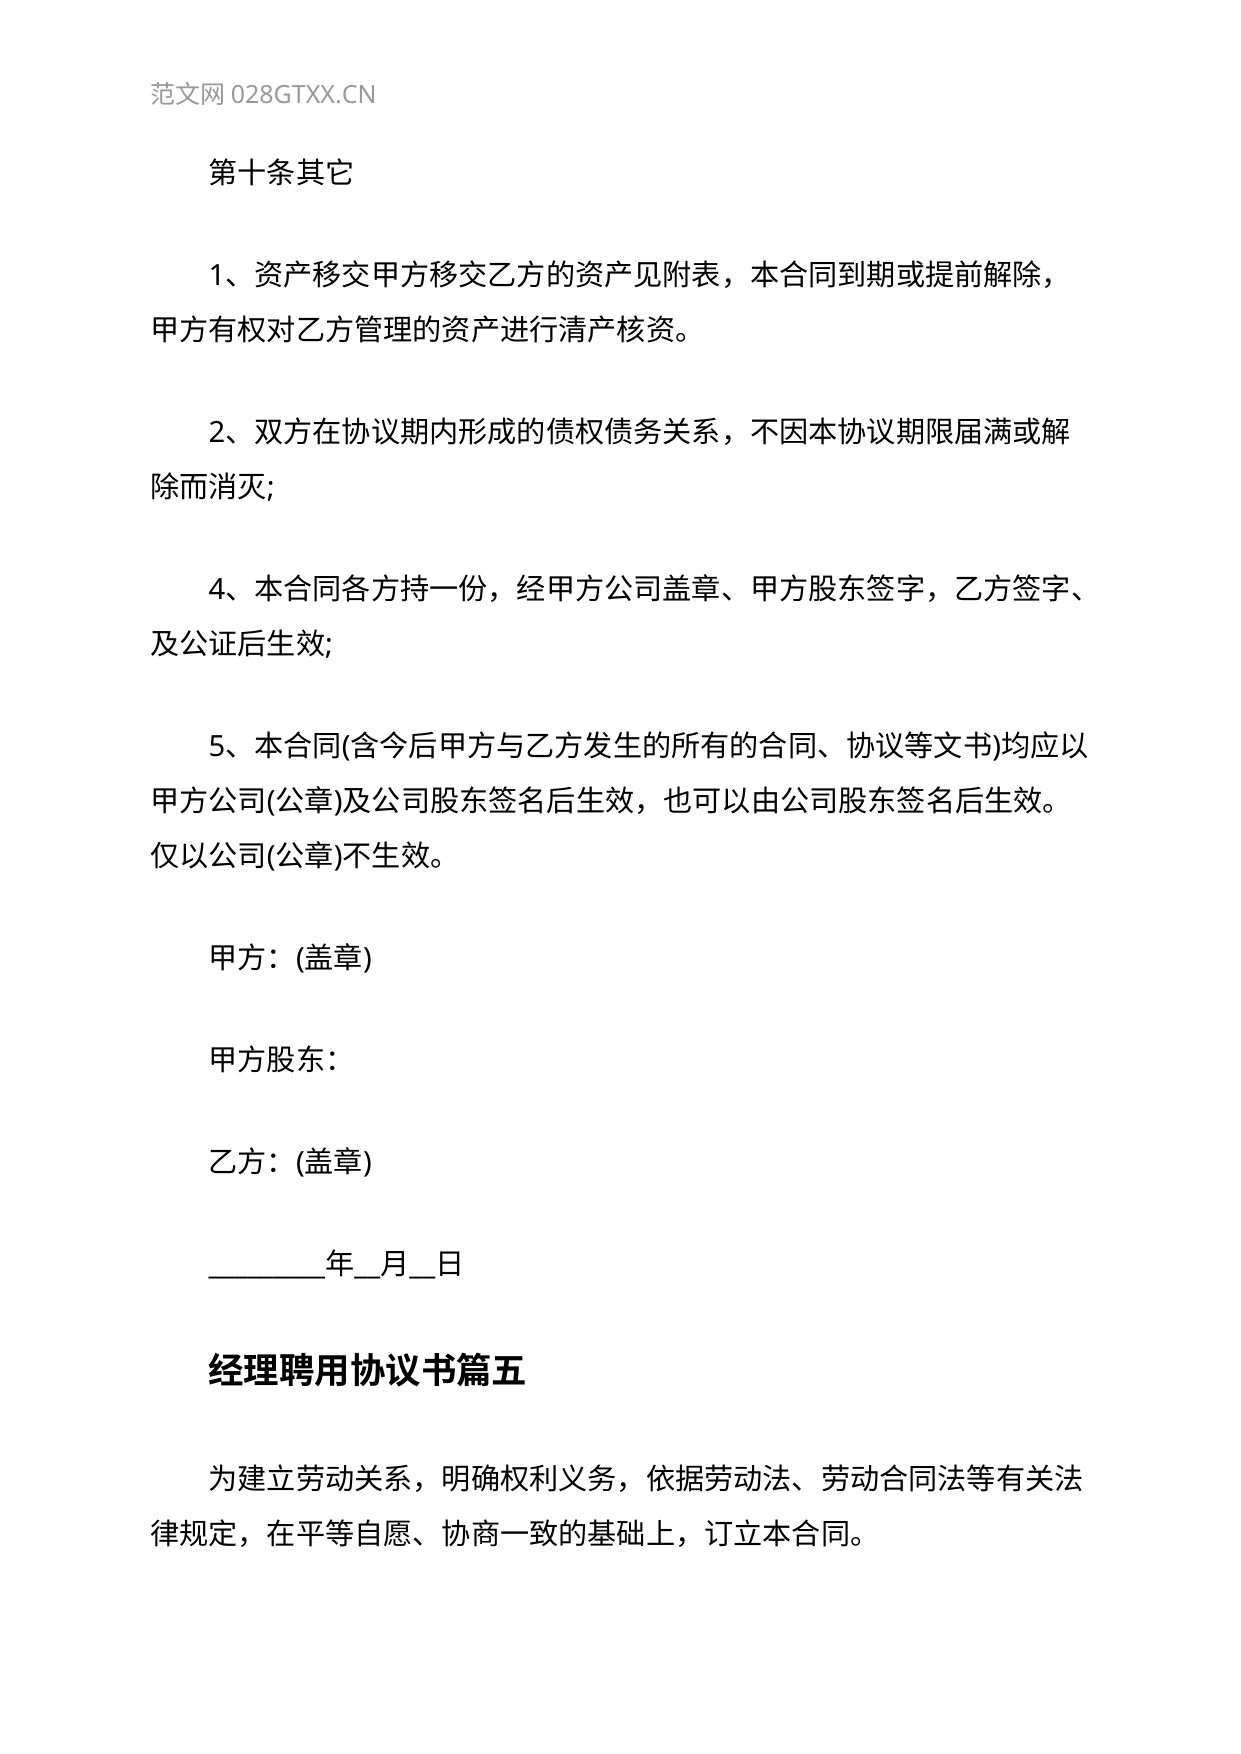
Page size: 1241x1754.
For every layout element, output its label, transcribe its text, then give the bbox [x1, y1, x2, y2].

text 经理聘用协议书篇五 [150, 1342, 1090, 1393]
text 为建立劳动关系，明确权利义务，依据劳动法、劳动合同法等有关法律规定，在平等自愿、协商一致的基础上，订立本合同。 [150, 1456, 1090, 1553]
text 4、本合同各方持一份，经甲方公司盖章、甲方股东签字，乙方签字、及公证后生效; [150, 566, 1090, 663]
text 1、资产移交甲方移交乙方的资产见附表，本合同到期或提前解除，甲方有权对乙方管理的资产进行清产核资。 [150, 252, 1090, 349]
text 5、本合同(含今后甲方与乙方发生的所有的合同、协议等文书)均应以甲方公司(公章)及公司股东签名后生效，也可以由公司股东签名后生效。仅以公司(公章)不生效。 [150, 722, 1090, 875]
text _________年__月__日 [150, 1240, 1090, 1283]
text 乙方：(盖章) [150, 1138, 1090, 1181]
text 甲方：(盖章) [150, 934, 1090, 977]
text 2、双方在协议期内形成的债权债务关系，不因本协议期限届满或解除而消灭; [150, 408, 1090, 506]
text 第十条其它 [150, 150, 1090, 192]
text 甲方股东： [150, 1036, 1090, 1079]
